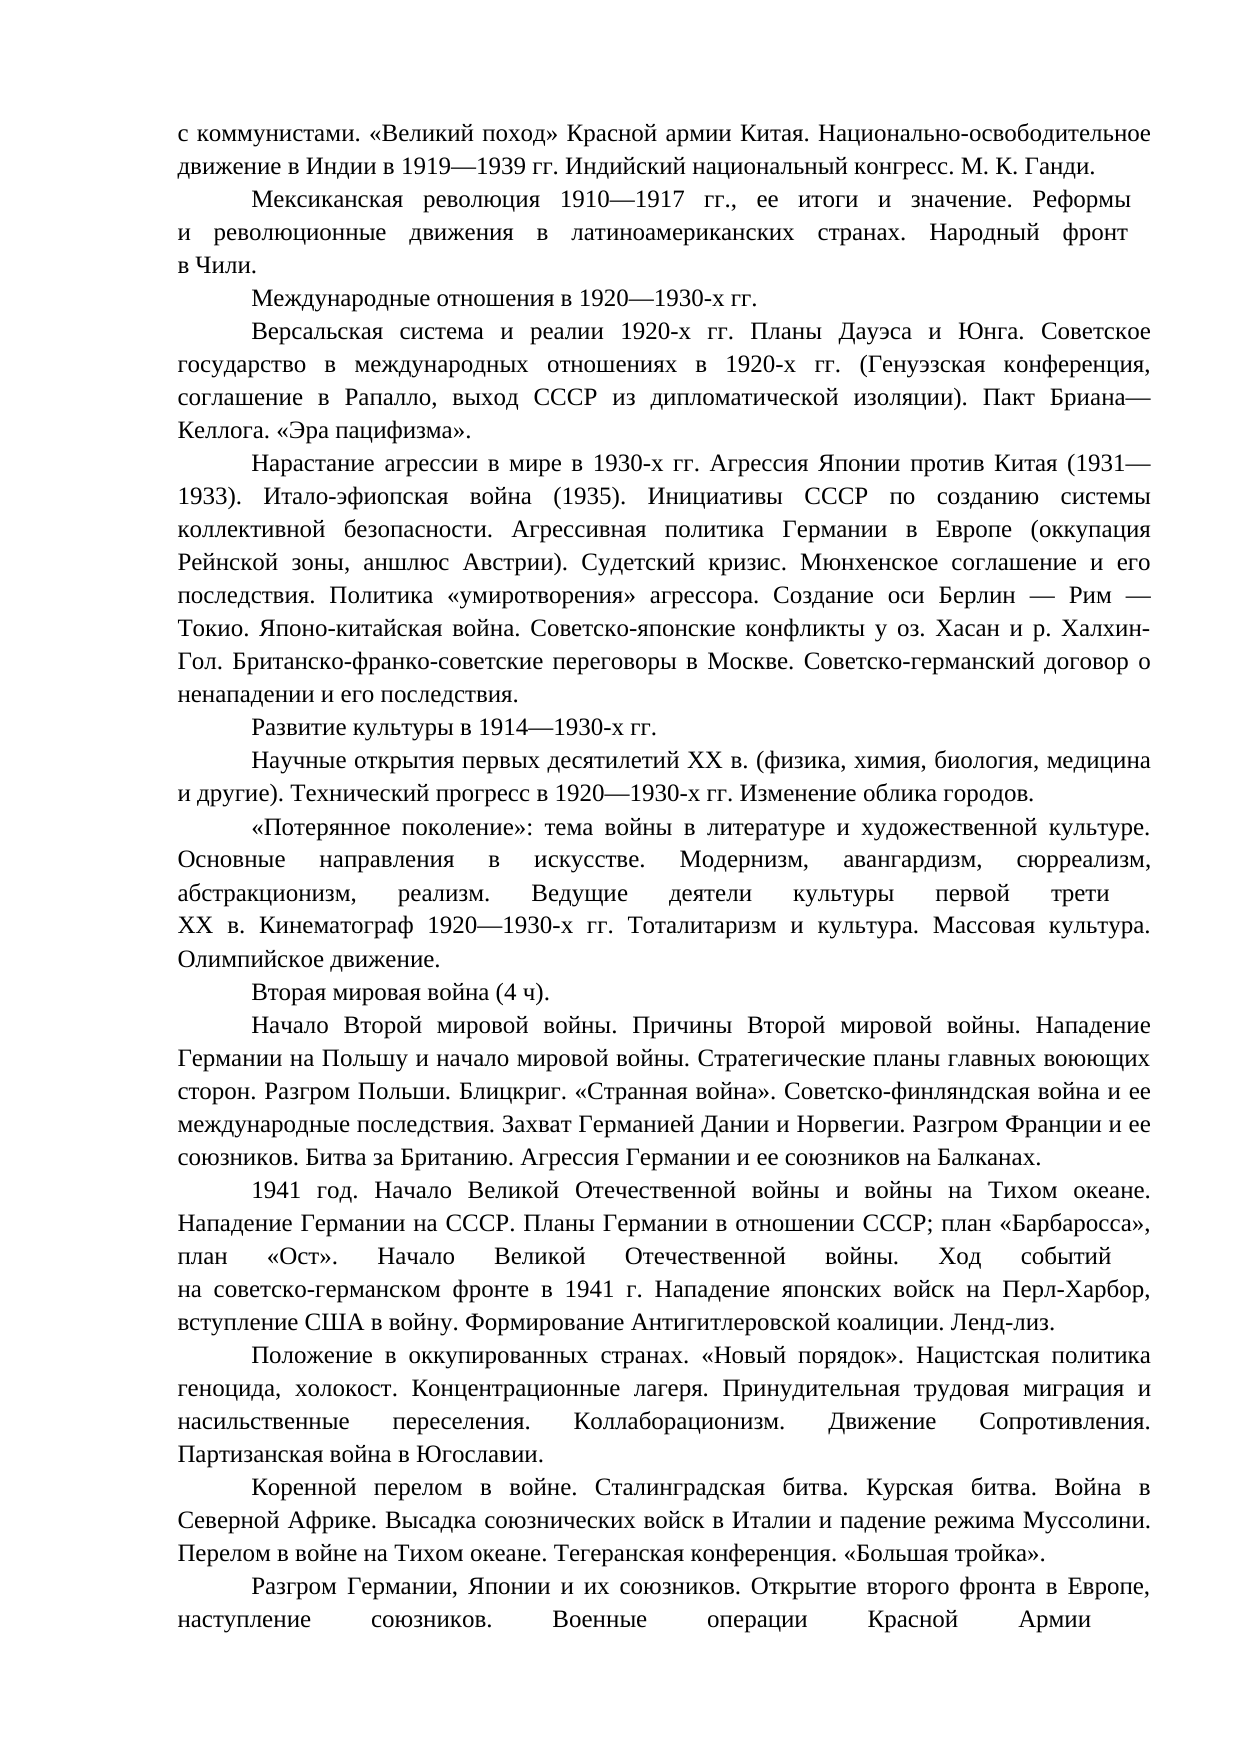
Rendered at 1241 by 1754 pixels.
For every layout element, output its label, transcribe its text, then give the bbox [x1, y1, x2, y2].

text Мексиканская революция 1910—1917 гг., ее итоги и значение. Реформы и революционные движения в латиноамериканских странах. Народный фронт в Чили. [177, 184, 1152, 279]
text Начало Второй мировой войны. Причины Второй мировой войны. Нападение Германии на Польшу и начало мировой войны. Стратегические планы главных воюющих сторон. Разгром Польши. Блицкриг. «Странная война». Советско-финляндская война и ее международные последствия. Захват Германией Дании и Норвегии. Разгром Франции и ее союзников. Битва за Британию. Агрессия Германии и ее союзников на Балканах. [177, 1010, 1152, 1171]
text «Потерянное поколение»: тема войны в литературе и художественной культуре. Основные направления в искусстве. Модернизм, авангардизм, сюрреализм, абстракционизм, реализм. Ведущие деятели культуры первой трети ХХ в. Кинематограф 1920—1930-х гг. Тоталитаризм и культура. Массовая культура. Олимпийское движение. [177, 812, 1152, 972]
text Научные открытия первых десятилетий ХХ в. (физика, химия, биология, медицина и другие). Технический прогресс в 1920—1930-х гг. Изменение облика городов. [177, 746, 1152, 807]
text Международные отношения в 1920—1930-х гг. [177, 283, 1152, 312]
text Версальская система и реалии 1920-х гг. Планы Дауэса и Юнга. Советское государство в международных отношениях в 1920-х гг. (Генуэзская конференция, соглашение в Рапалло, выход СССР из дипломатической изоляции). Пакт Бриана—Келлога. «Эра пацифизма». [177, 316, 1152, 444]
text Положение в оккупированных странах. «Новый порядок». Нацистская политика геноцида, холокост. Концентрационные лагеря. Принудительная трудовая миграция и насильственные переселения. Коллаборационизм. Движение Сопротивления. Партизанская война в Югославии. [177, 1340, 1152, 1468]
text Вторая мировая война (4 ч). [177, 977, 1152, 1005]
text 1941 год. Начало Великой Отечественной войны и войны на Тихом океане. Нападение Германии на СССР. Планы Германии в отношении СССР; план «Барбаросса», план «Ост». Начало Великой Отечественной войны. Ход событий на советско-германском фронте в 1941 г. Нападение японских войск на Перл-Харбор, вступление США в войну. Формирование Антигитлеровской коалиции. Ленд-лиз. [177, 1175, 1152, 1336]
text Нарастание агрессии в мире в 1930-х гг. Агрессия Японии против Китая (1931—1933). Итало-эфиопская война (1935). Инициативы СССР по созданию системы коллективной безопасности. Агрессивная политика Германии в Европе (оккупация Рейнской зоны, аншлюс Австрии). Судетский кризис. Мюнхенское соглашение и его последствия. Политика «умиротворения» агрессора. Создание оси Берлин — Рим — Токио. Японо-китайская война. Советско-японские конфликты у оз. Хасан и р. Халхин-Гол. Британско-франко-советские переговоры в Москве. Советско-германский договор о ненападении и его последствия. [177, 448, 1152, 708]
text Коренной перелом в войне. Сталинградская битва. Курская битва. Война в Северной Африке. Высадка союзнических войск в Италии и падение режима Муссолини. Перелом в войне на Тихом океане. Тегеранская конференция. «Большая тройка». [177, 1472, 1152, 1567]
text Развитие культуры в 1914—1930-х гг. [177, 712, 1152, 741]
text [177, 1571, 1152, 1633]
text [177, 118, 1152, 180]
